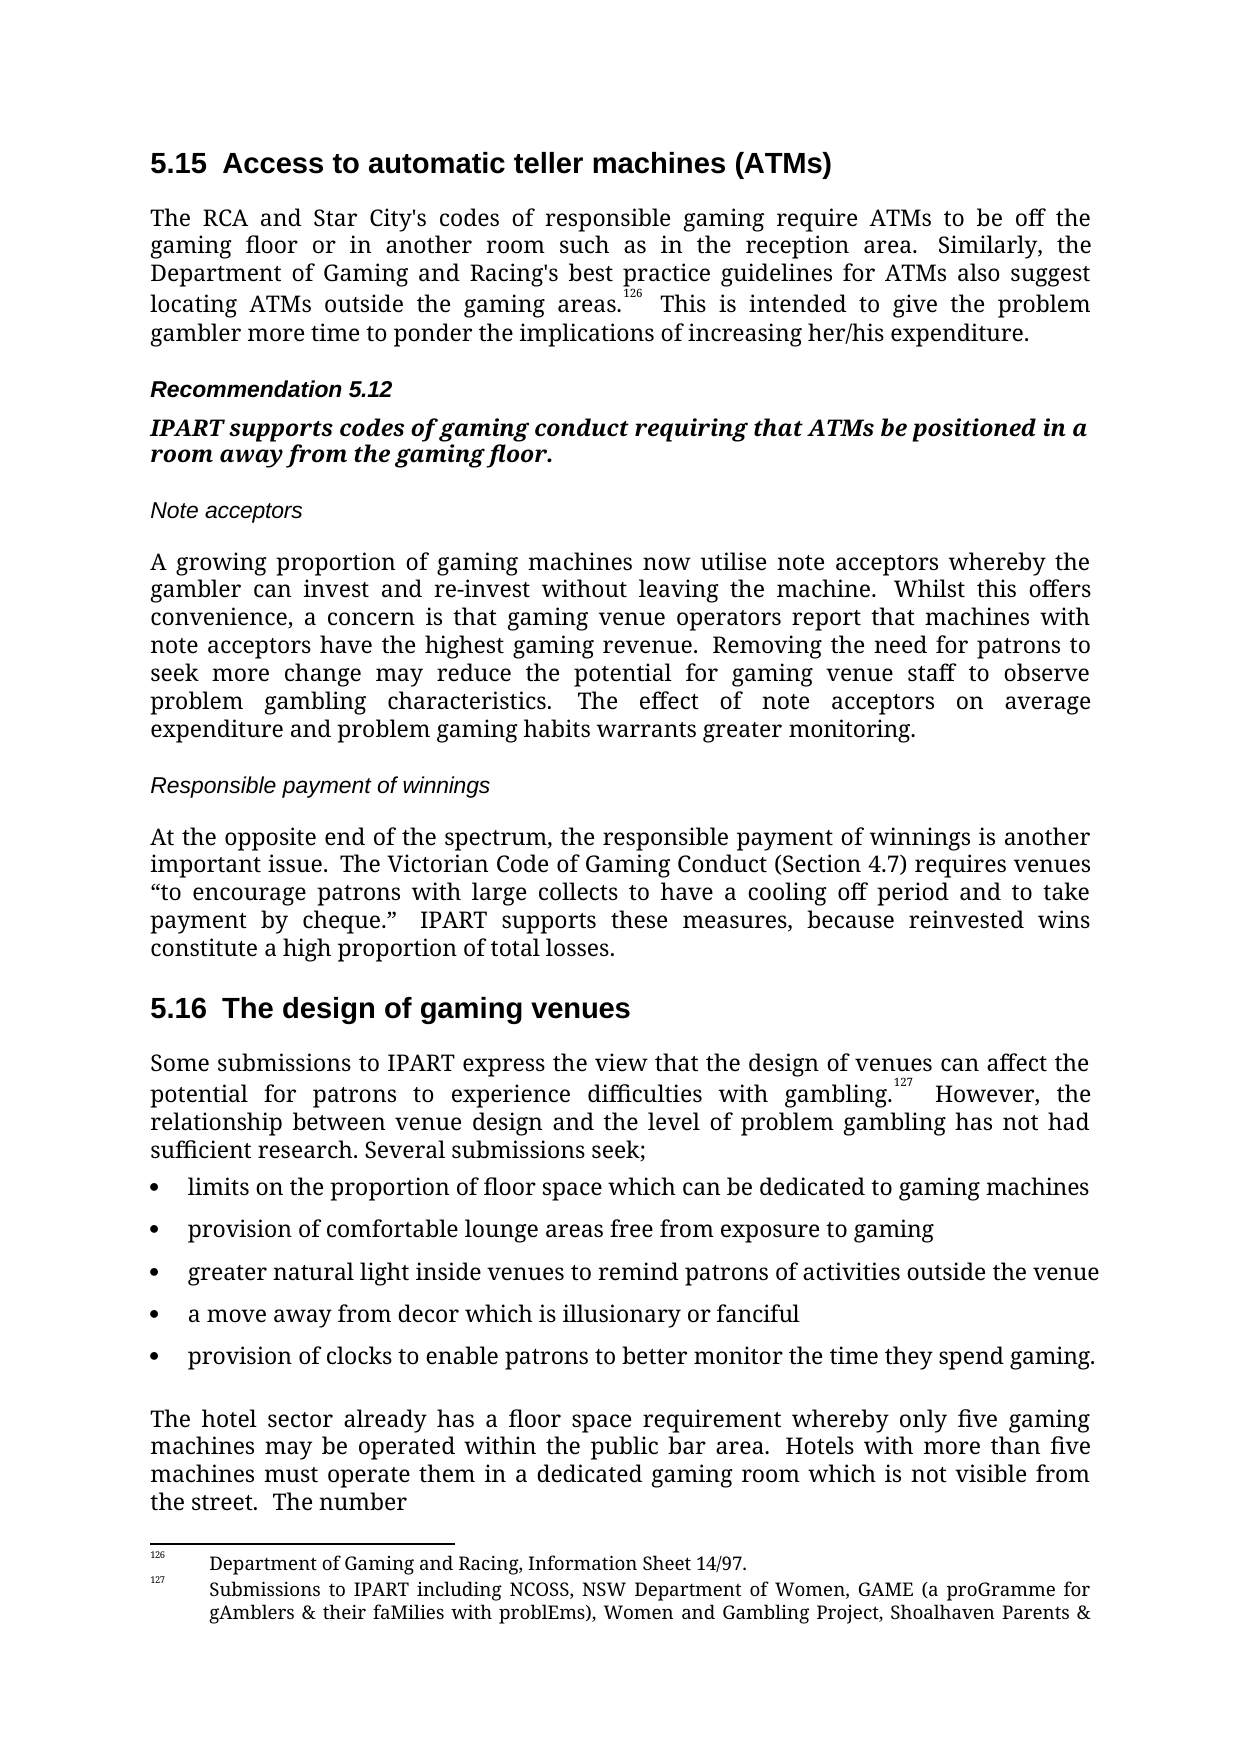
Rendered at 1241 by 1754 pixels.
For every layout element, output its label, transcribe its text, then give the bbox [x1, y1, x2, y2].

text The RCA and Star City's codes of responsible gaming require ATMs to be off the gaming floor or in another room such as in the reception area. Similarly, the Department of Gaming and Racing's best practice guidelines for ATMs also suggest locating ATMs outside the gaming areas.126 This is intended to give the problem gambler more time to ponder the implications of increasing her/his expenditure. [150, 204, 1092, 348]
text Responsible payment of winnings [150, 772, 1138, 798]
list limits on the proportion of floor space which can be dedicated to gaming machines [150, 1171, 1138, 1202]
list provision of clocks to enable patrons to better monitor the time they spend gaming. [150, 1340, 1138, 1371]
text At the opposite end of the spectrum, the responsible payment of winnings is another important issue. The Victorian Code of Gaming Conduct (Section 4.7) requires venues “to encourage patrons with large collects to have a cooling off period and to take payment by cheque.” IPART supports these measures, because reinvested wins constitute a high proportion of total losses. [150, 823, 1092, 963]
text A growing proportion of gaming machines now utilise note acceptors whereby the gambler can invest and re-invest without leaving the machine. Whilst this offers convenience, a concern is that gaming venue operators report that machines with note acceptors have the highest gaming revenue. Removing the need for patrons to seek more change may reduce the potential for gaming venue staff to observe problem gambling characteristics. The effect of note acceptors on average expenditure and problem gaming habits warrants greater monitoring. [150, 548, 1092, 745]
list a move away from decor which is illusionary or fanciful [150, 1298, 1138, 1329]
text 126 Department of Gaming and Racing, Information Sheet 14/97. [150, 1552, 1138, 1576]
subtitle The design of gaming venues [150, 991, 1138, 1025]
list greater natural light inside venues to remind patrons of activities outside the venue [150, 1256, 1138, 1287]
text Some submissions to IPART express the view that the design of venues can affect the potential for patrons to experience difficulties with gambling.127 However, the relationship between venue design and the level of problem gambling has not had sufficient research. Several submissions seek; [150, 1049, 1091, 1165]
list provision of comfortable lounge areas free from exposure to gaming [150, 1213, 1138, 1244]
subtitle Access to automatic teller machines (ATMs) [150, 146, 1138, 179]
text Note acceptors [150, 497, 1138, 523]
subtitle IPART supports codes of gaming conduct requiring that ATMs be positioned in a room away from the gaming floor. [150, 414, 1092, 469]
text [150, 1576, 1091, 1624]
text The hotel sector already has a floor space requirement whereby only five gaming machines may be operated within the public bar area. Hotels with more than five machines must operate them in a dedicated gaming room which is not visible from the street. The number [150, 1405, 1092, 1517]
subtitle Recommendation 5.12 [150, 376, 1138, 402]
